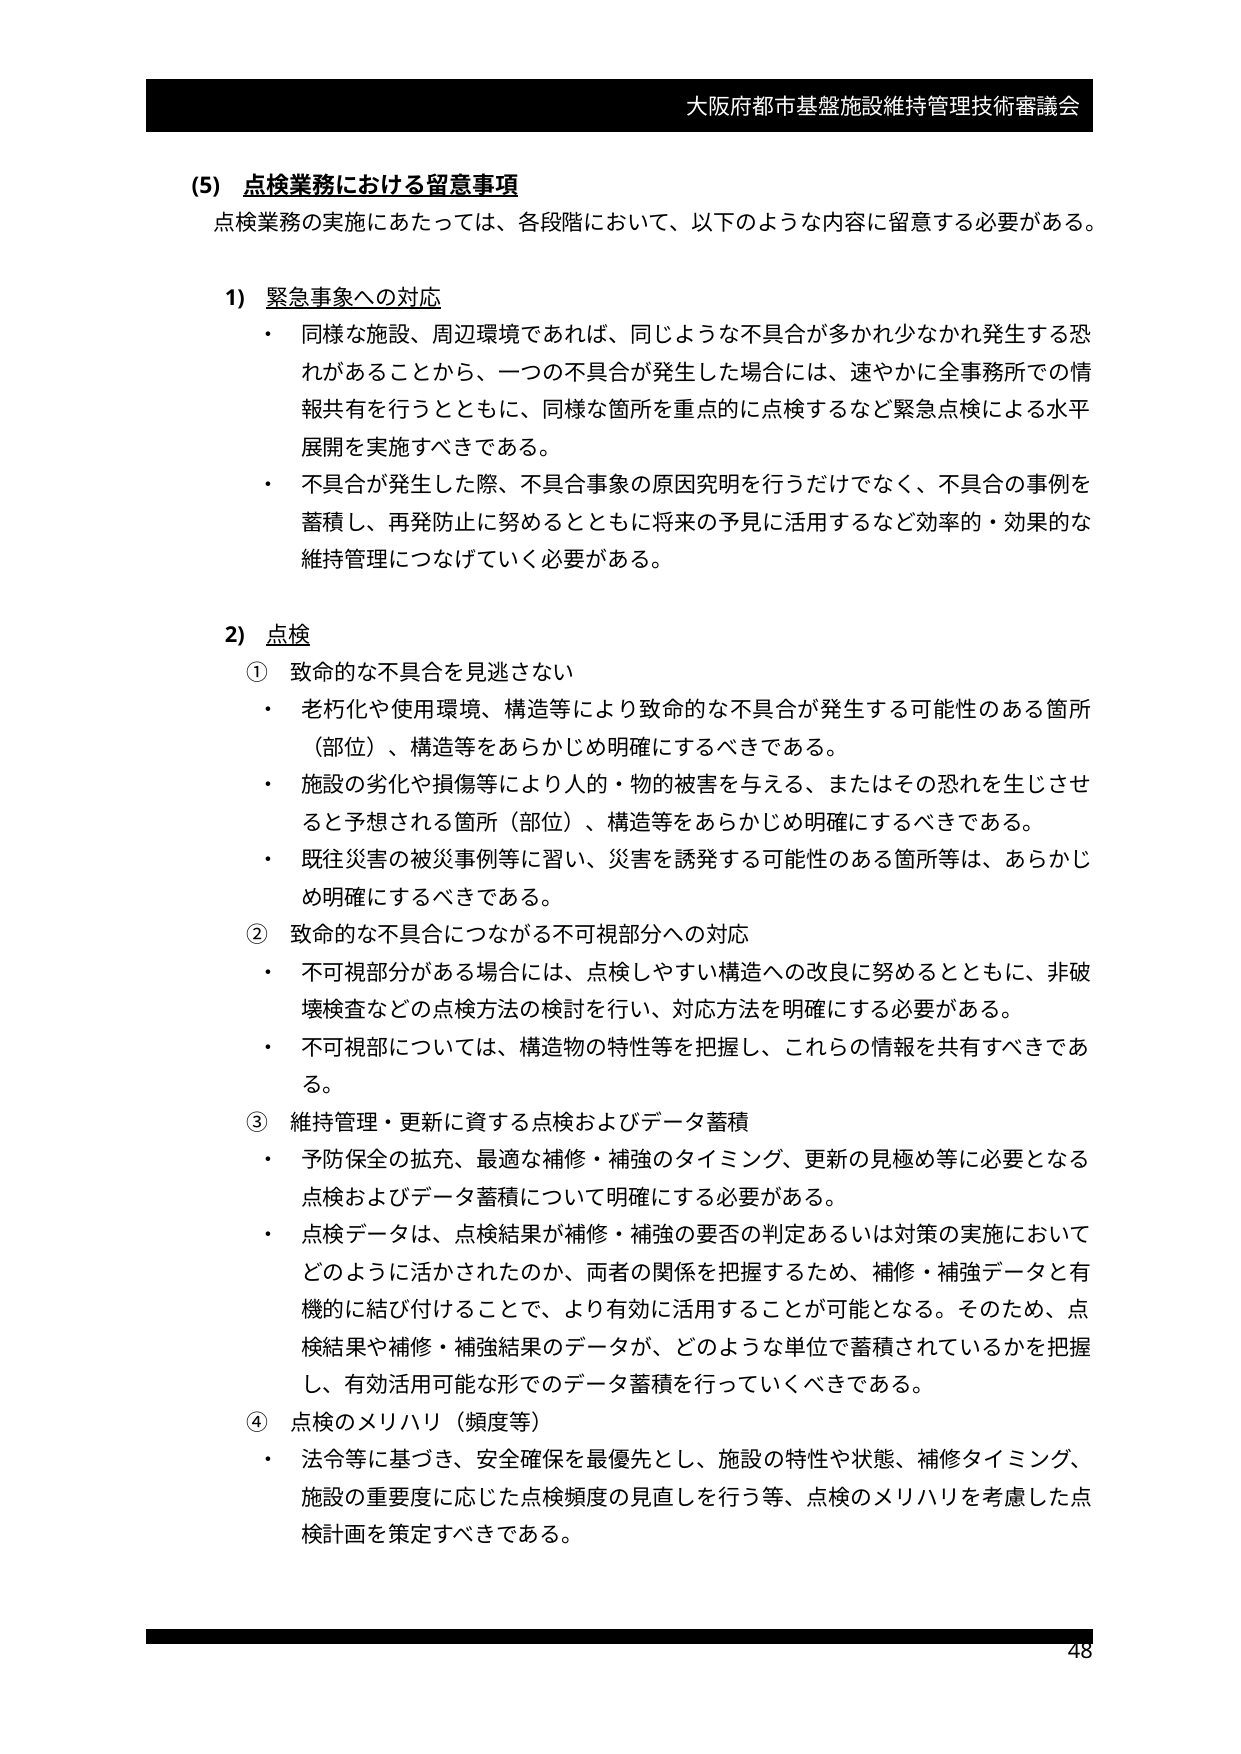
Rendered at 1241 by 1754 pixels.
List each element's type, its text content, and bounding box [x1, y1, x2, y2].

list 点検データは、点検結果が補修・補強の要否の判定あるいは対策の実施においてどのように活かされたのか、両者の関係を把握するため、補修・補強データと有機的に結び付けることで、より有効に活用することが可能となる。そのため、点検結果や補修・補強結果のデータが、どのような単位で蓄積されているかを把握し、有効活用可能な形でのデータ蓄積を行っていくべきである。 [257, 1214, 1092, 1402]
list 同様な施設、周辺環境であれば、同じような不具合が多かれ少なかれ発生する恐れがあることから、一つの不具合が発生した場合には、速やかに全事務所での情報共有を行うとともに、同様な箇所を重点的に点検するなど緊急点検による水平展開を実施すべきである。 [257, 314, 1092, 464]
list 予防保全の拡充、最適な補修・補強のタイミング、更新の見極め等に必要となる点検およびデータ蓄積について明確にする必要がある。 [257, 1139, 1092, 1214]
subtitle 点検業務における留意事項 [191, 164, 1092, 202]
subtitle 点検のメリハリ（頻度等） [246, 1402, 1092, 1439]
subtitle 致命的な不具合を見逃さない [246, 652, 1092, 689]
list 不具合が発生した際、不具合事象の原因究明を行うだけでなく、不具合の事例を蓄積し、再発防止に努めるとともに将来の予見に活用するなど効率的・効果的な維持管理につなげていく必要がある。 [257, 464, 1092, 577]
list 老朽化や使用環境、構造等により致命的な不具合が発生する可能性のある箇所（部位）、構造等をあらかじめ明確にするべきである。 [257, 689, 1092, 764]
list 法令等に基づき、安全確保を最優先とし、施設の特性や状態、補修タイミング、施設の重要度に応じた点検頻度の見直しを行う等、点検のメリハリを考慮した点検計画を策定すべきである。 [257, 1439, 1092, 1552]
list 不可視部分がある場合には、点検しやすい構造への改良に努めるとともに、非破壊検査などの点検方法の検討を行い、対応方法を明確にする必要がある。 [257, 952, 1092, 1027]
list 既往災害の被災事例等に習い、災害を誘発する可能性のある箇所等は、あらかじめ明確にするべきである。 [257, 839, 1092, 914]
subtitle 点検 [224, 614, 1092, 652]
subtitle 維持管理・更新に資する点検およびデータ蓄積 [246, 1102, 1092, 1139]
subtitle 緊急事象への対応 [224, 277, 1092, 314]
list 施設の劣化や損傷等により人的・物的被害を与える、またはその恐れを生じさせると予想される箇所（部位）、構造等をあらかじめ明確にするべきである。 [257, 764, 1092, 839]
list 不可視部については、構造物の特性等を把握し、これらの情報を共有すべきである。 [257, 1027, 1092, 1102]
subtitle 致命的な不具合につながる不可視部分への対応 [246, 914, 1092, 952]
text 点検業務の実施にあたっては、各段階において、以下のような内容に留意する必要がある。 [191, 202, 1092, 239]
